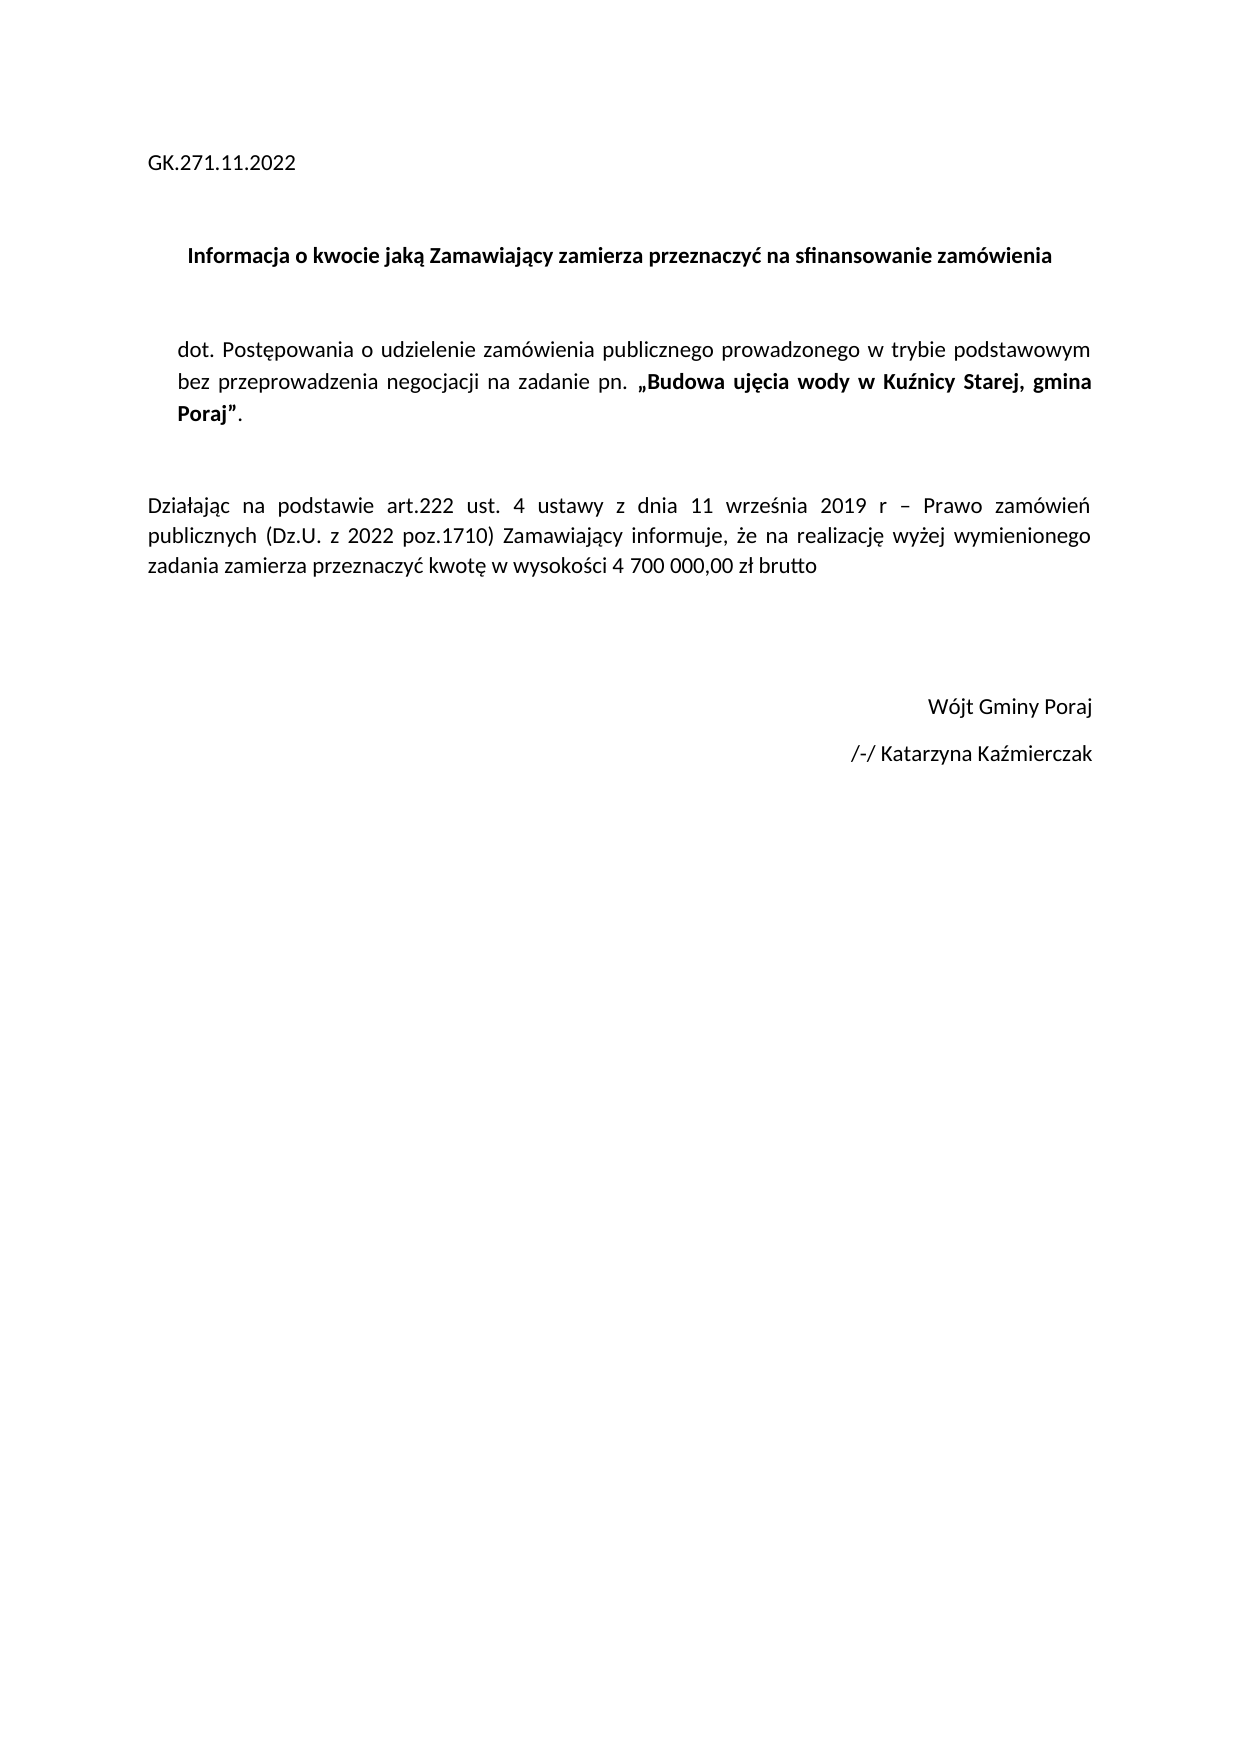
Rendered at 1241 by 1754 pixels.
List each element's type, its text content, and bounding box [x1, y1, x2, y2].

list dot. Postępowania o udzielenie zamówienia publicznego prowadzonego w trybie podstawowym bez przeprowadzenia negocjacji na zadanie pn. „Budowa ujęcia wody w Kuźnicy Starej, gmina Poraj”. [177, 335, 1093, 427]
text /-/ Katarzyna Kaźmierczak [148, 739, 1093, 767]
text Wójt Gminy Poraj [148, 692, 1093, 720]
text Działając na podstawie art.222 ust. 4 ustawy z dnia 11 września 2019 r – Prawo zamówień publicznych (Dz.U. z 2022 poz.1710) Zamawiający informuje, że na realizację wyżej wymienionego zadania zamierza przeznaczyć kwotę w wysokości 4 700 000,00 zł brutto [148, 491, 1093, 579]
text GK.271.11.2022 [148, 148, 1093, 176]
text Informacja o kwocie jaką Zamawiający zamierza przeznaczyć na sfinansowanie zamówienia [148, 241, 1093, 269]
